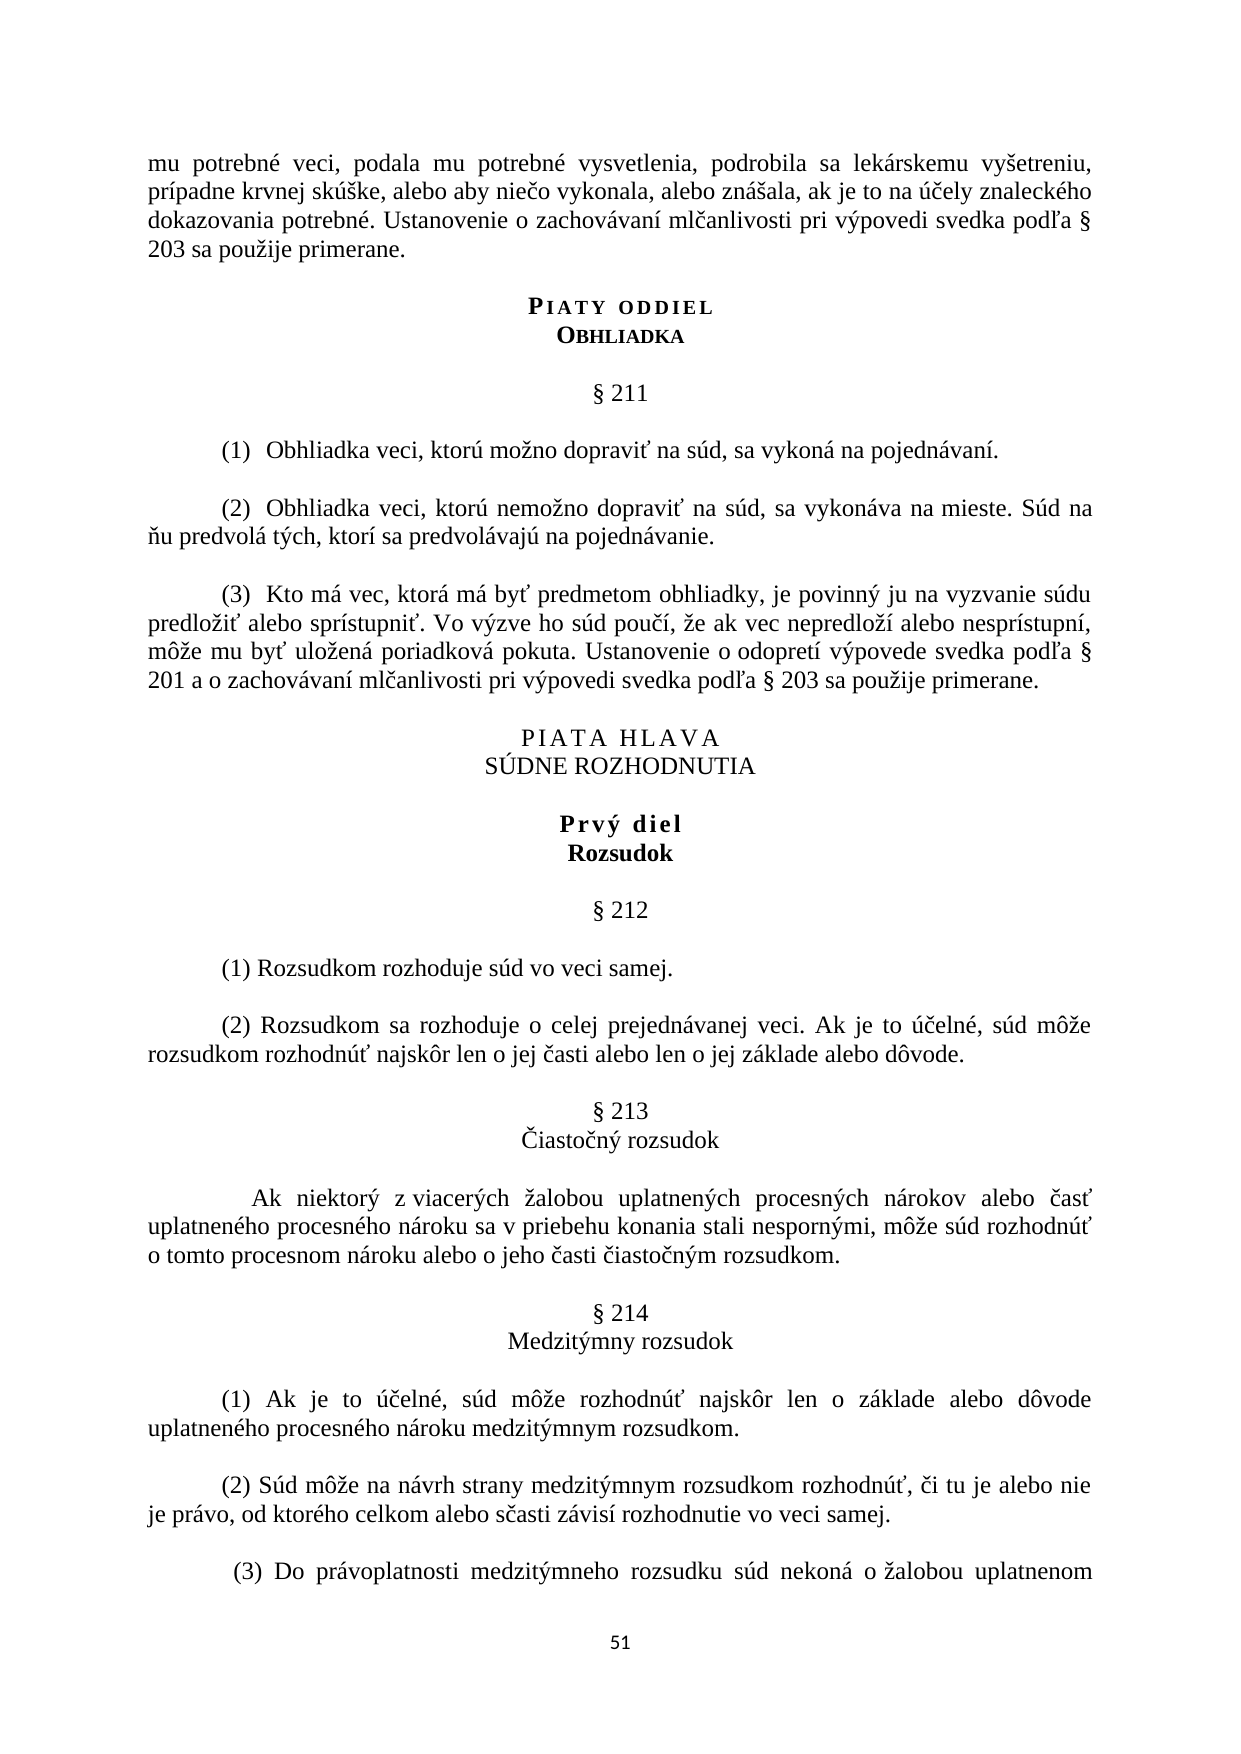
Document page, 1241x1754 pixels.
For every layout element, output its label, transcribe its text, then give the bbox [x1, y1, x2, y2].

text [148, 148, 1093, 263]
text Rozsudok [148, 838, 1093, 866]
text Piaty oddiel [148, 291, 1093, 320]
list Obhliadka veci, ktorú nemožno dopraviť na súd, sa vykonáva na mieste. Súd na ňu predvolá tých, ktorí sa predvolávajú na pojednávanie. [148, 493, 1093, 550]
text (1) Rozsudkom rozhoduje súd vo veci samej. [148, 953, 1093, 981]
text PIATA hlava [148, 723, 1093, 751]
list Obhliadka veci, ktorú možno dopraviť na súd, sa vykoná na pojednávaní. [148, 435, 1093, 464]
text § 212 [148, 895, 1093, 924]
text Ak niektorý z viacerých žalobou uplatnených procesných nárokov alebo časť uplatneného procesného nároku sa v priebehu konania stali nespornými, môže súd rozhodnúť o tomto procesnom nároku alebo o jeho časti čiastočným rozsudkom. [148, 1183, 1093, 1269]
text § 211 [148, 378, 1093, 406]
text Prvý diel [148, 809, 1093, 838]
list Ak je to účelné, súd môže rozhodnúť najskôr len o základe alebo dôvode uplatneného procesného nároku medzitýmnym rozsudkom. [148, 1384, 1093, 1441]
text Medzitýmny rozsudok [148, 1326, 1093, 1355]
text § 213 [148, 1096, 1093, 1125]
list Súd môže na návrh strany medzitýmnym rozsudkom rozhodnúť, či tu je alebo nie je právo, od ktorého celkom alebo sčasti závisí rozhodnutie vo veci samej. [148, 1470, 1093, 1528]
text Obhliadka [148, 320, 1093, 349]
text § 214 [148, 1298, 1093, 1326]
list Kto má vec, ktorá má byť predmetom obhliadky, je povinný ju na vyzvanie súdu predložiť alebo sprístupniť. Vo výzve ho súd poučí, že ak vec nepredloží alebo nesprístupní, môže mu byť uložená poriadková pokuta. Ustanovenie o odopretí výpovede svedka podľa § 201 a o zachovávaní mlčanlivosti pri výpovedi svedka podľa § 203 sa použije primerane. [148, 579, 1093, 694]
text Čiastočný rozsudok [148, 1125, 1093, 1154]
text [148, 1556, 1093, 1585]
text súdne rozhodnutia [148, 751, 1093, 780]
text (2) Rozsudkom sa rozhoduje o celej prejednávanej veci. Ak je to účelné, súd môže rozsudkom rozhodnúť najskôr len o jej časti alebo len o jej základe alebo dôvode. [148, 1010, 1093, 1068]
